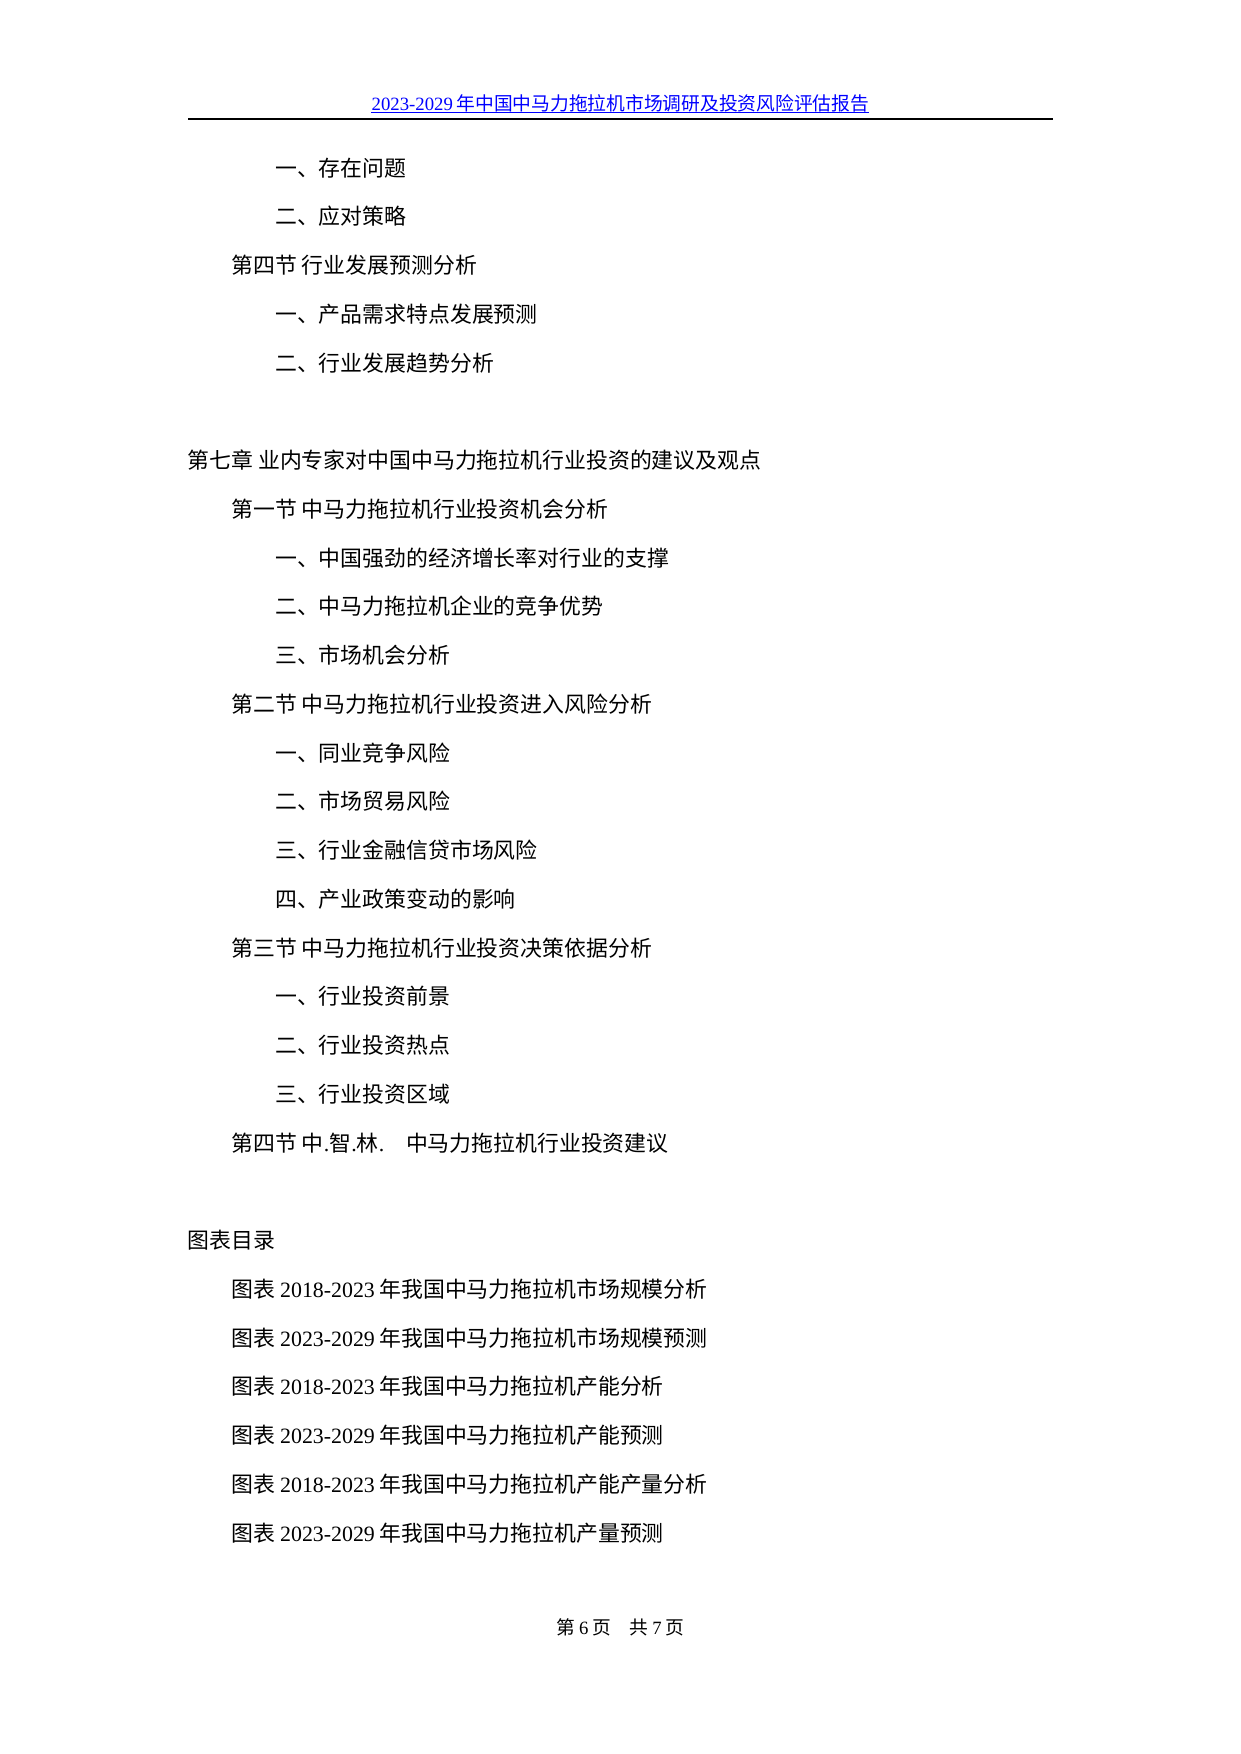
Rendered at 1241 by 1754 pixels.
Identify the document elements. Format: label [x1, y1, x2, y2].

text [187, 150, 1053, 1548]
